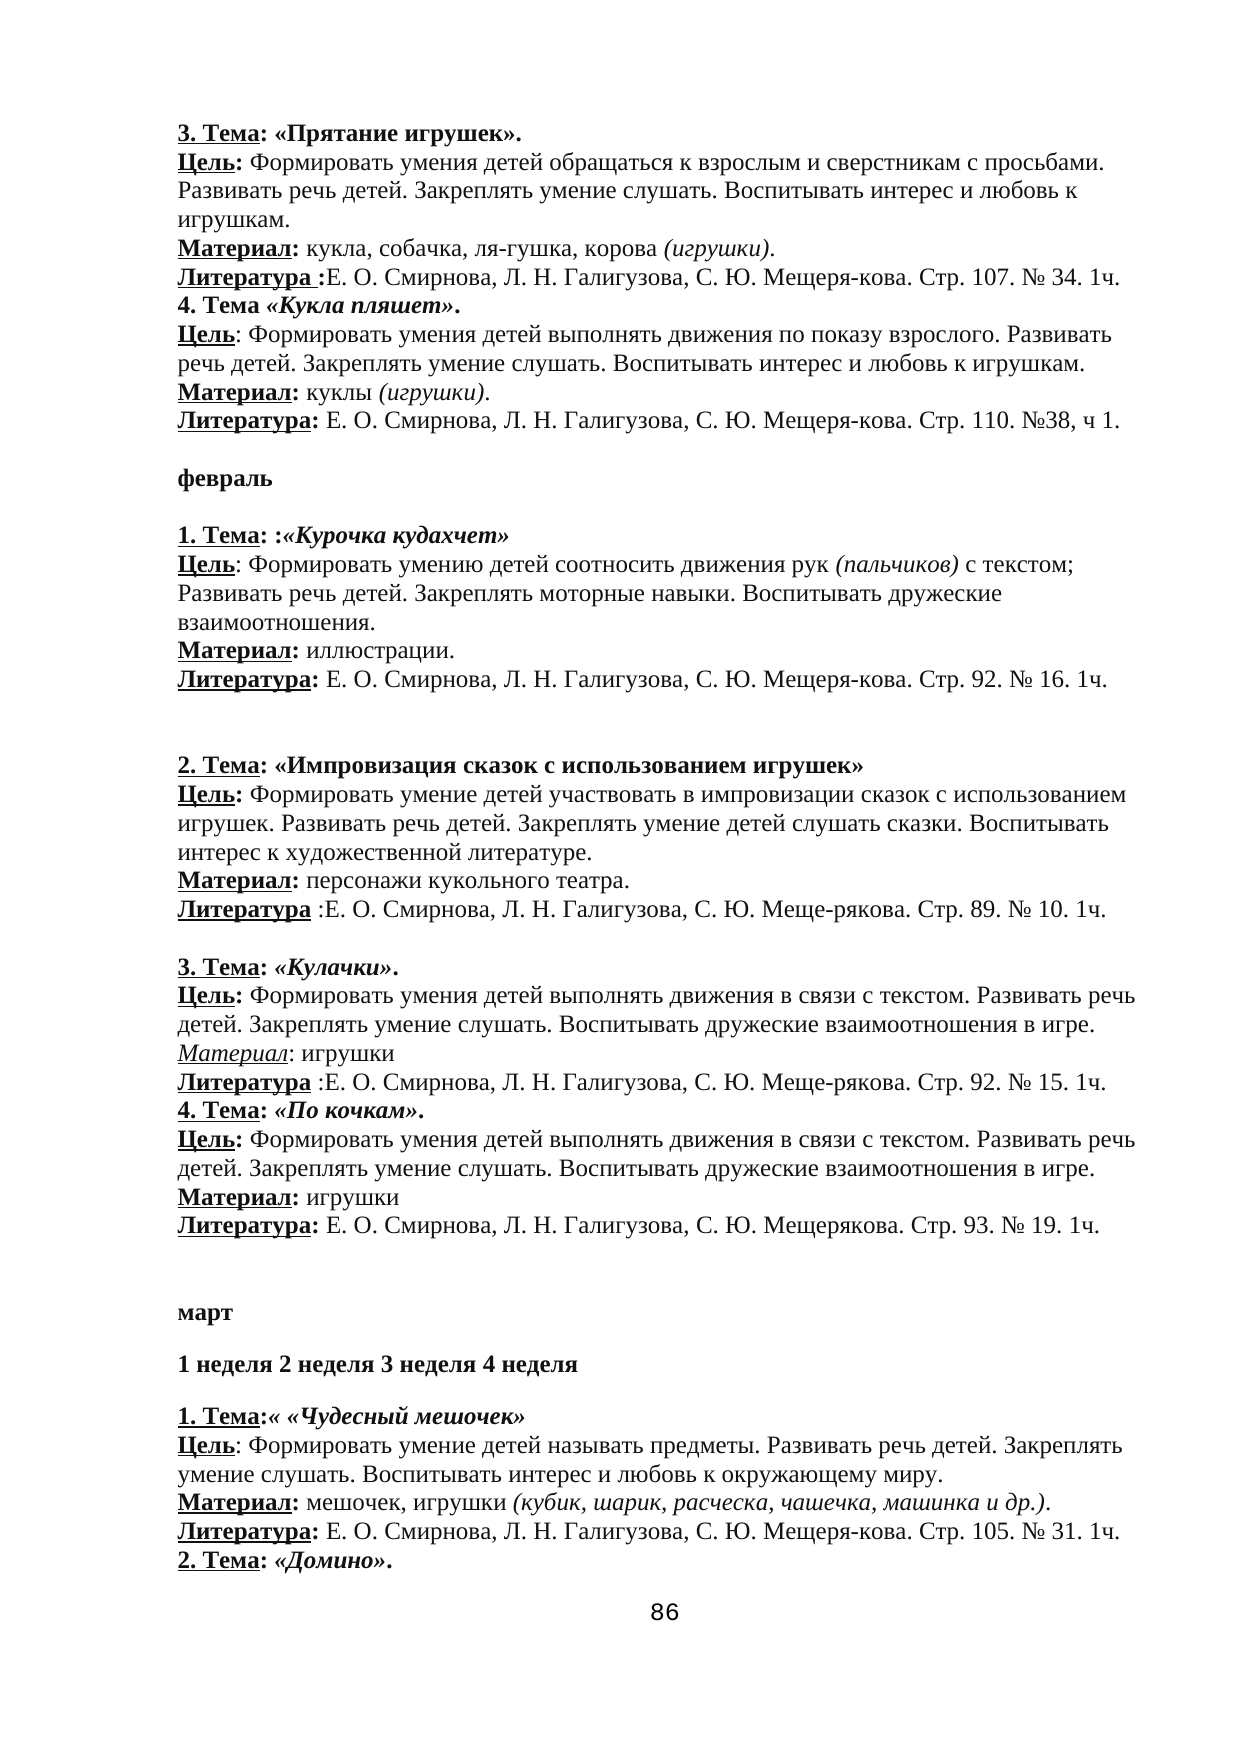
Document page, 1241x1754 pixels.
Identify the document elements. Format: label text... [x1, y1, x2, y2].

text Материал: куклы (игрушки). [177, 377, 1152, 406]
text Литература: Е. О. Смирнова, Л. Н. Галигузова, С. Ю. Мещеря-кова. Стр. 92. № 16. 1ч. [177, 664, 1152, 693]
text Материал: мешочек, игрушки (кубик, шарик, расческа, чашечка, машинка и др.). [177, 1487, 1152, 1516]
text Материал: иллюстрации. [177, 636, 1152, 664]
text Литература :Е. О. Смирнова, Л. Н. Галигузова, С. Ю. Мещеря-кова. Стр. 107. № 34. 1ч. [177, 262, 1152, 291]
text Литература: Е. О. Смирнова, Л. Н. Галигузова, С. Ю. Мещеря-кова. Стр. 105. № 31. 1ч. [177, 1516, 1152, 1545]
text Цель: Формировать умения детей обращаться к взрослым и сверстникам с просьбами. Развивать речь детей. Закреплять умение слушать. Воспитывать интерес и любовь к игрушкам. [177, 147, 1152, 233]
text Материал: персонажи кукольного театра. [177, 866, 1152, 894]
text Цель: Формировать умения детей выполнять движения в связи с текстом. Развивать речь детей. Закреплять умение слушать. Воспитывать дружеские взаимоотношения в игре. [177, 981, 1152, 1038]
text Цель: Формировать умение детей называть предметы. Развивать речь детей. Закреплять умение слушать. Воспитывать интерес и любовь к окружающему миру. [177, 1430, 1152, 1487]
text 1. Тема:« «Чудесный мешочек» [177, 1401, 1152, 1430]
text март [177, 1297, 1152, 1326]
text Цель: Формировать умения детей выполнять движения в связи с текстом. Развивать речь детей. Закреплять умение слушать. Воспитывать дружеские взаимоотношения в игре. [177, 1124, 1152, 1182]
text 3. Тема: «Кулачки». [177, 952, 1152, 981]
text Литература: Е. О. Смирнова, Л. Н. Галигузова, С. Ю. Мещеря-кова. Стр. 110. №38, ч 1. [177, 406, 1152, 434]
text Литература :Е. О. Смирнова, Л. Н. Галигузова, С. Ю. Меще-рякова. Стр. 89. № 10. 1ч. [177, 894, 1152, 923]
text Материал: игрушки [177, 1182, 1152, 1211]
text Цель: Формировать умения детей выполнять движения по показу взрослого. Развивать речь детей. Закреплять умение слушать. Воспитывать интерес и любовь к игрушкам. [177, 319, 1152, 377]
text 1. Тема: :«Курочка кудахчет» [177, 521, 1152, 549]
text Литература: Е. О. Смирнова, Л. Н. Галигузова, С. Ю. Мещерякова. Стр. 93. № 19. 1ч. [177, 1211, 1152, 1239]
text Литература :Е. О. Смирнова, Л. Н. Галигузова, С. Ю. Меще-рякова. Стр. 92. № 15. 1ч. [177, 1067, 1152, 1096]
text Цель: Формировать умению детей соотносить движения рук (пальчиков) с текстом; Развивать речь детей. Закреплять моторные навыки. Воспитывать дружеские взаимоотношения. [177, 549, 1152, 636]
text февраль [177, 463, 1152, 492]
text 2. Тема: «Импровизация сказок с использованием игрушек» [177, 751, 1152, 779]
text Материал: игрушки [177, 1038, 1152, 1067]
text 3. Тема: «Прятание игрушек». [177, 118, 1152, 147]
text 4. Тема «Кукла пляшет». [177, 291, 1152, 319]
text Цель: Формировать умение детей участвовать в импровизации сказок с использованием игрушек. Развивать речь детей. Закреплять умение детей слушать сказки. Воспитывать интерес к художественной литературе. [177, 779, 1152, 866]
text 2. Тема: «Домино». [177, 1545, 1152, 1574]
text 4. Тема: «По кочкам». [177, 1096, 1152, 1124]
text Материал: кукла, собачка, ля-гушка, корова (игрушки). [177, 233, 1152, 262]
text 1 неделя 2 неделя 3 неделя 4 неделя [177, 1349, 1152, 1378]
